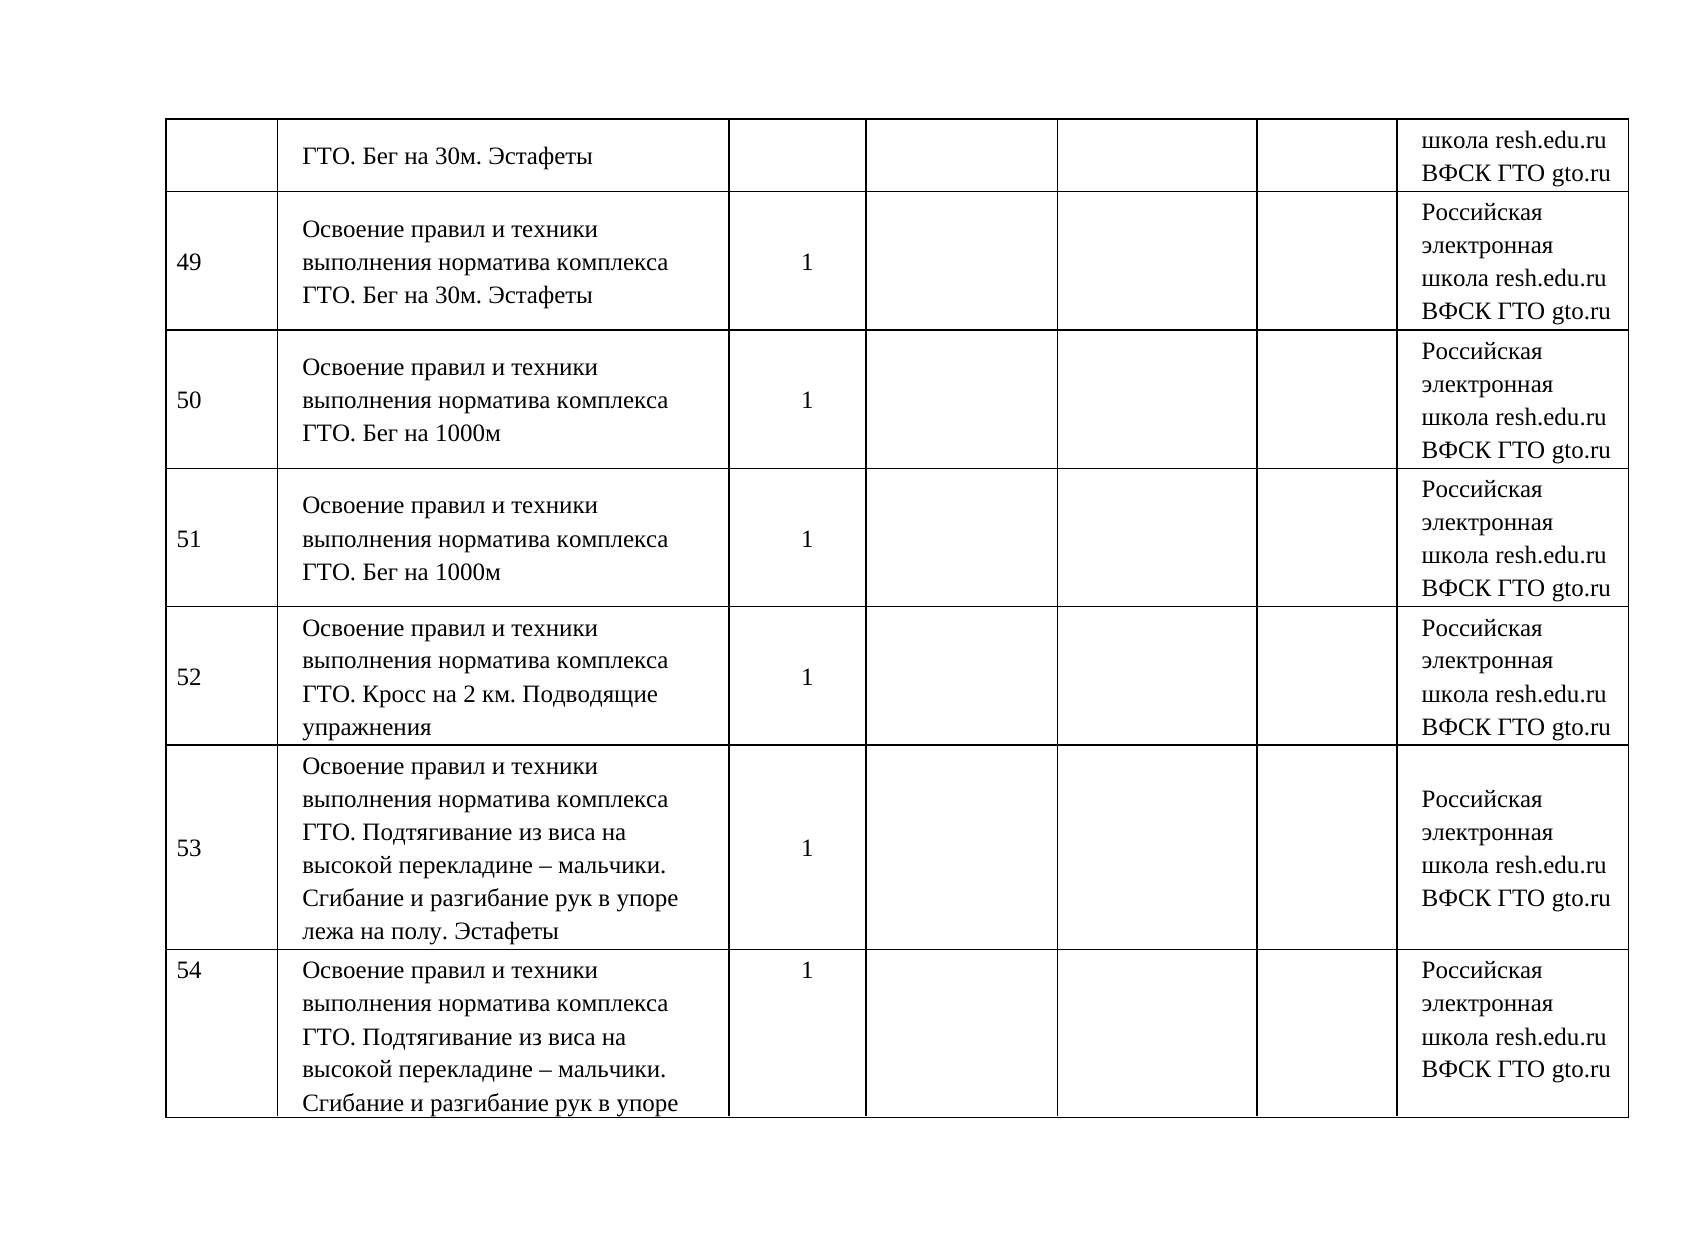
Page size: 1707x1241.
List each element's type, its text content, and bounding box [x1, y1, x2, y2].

table_cell Российская электронная школа resh.edu.ru ВФСК ГТО gto.ru [1398, 469, 1628, 606]
table_cell [1058, 331, 1256, 467]
table_cell 1 [730, 607, 865, 744]
table_cell Освоение правил и техники выполнения норматива комплекса ГТО. Бег на 1000м [278, 469, 728, 606]
table_cell 50 [167, 331, 277, 467]
table_cell 51 [167, 469, 277, 606]
table_cell [1058, 192, 1256, 329]
table_cell 54 [167, 950, 277, 1116]
table_cell 1 [730, 331, 865, 467]
table_cell [1258, 192, 1396, 329]
table_cell 1 [730, 120, 865, 191]
table_cell 1 [730, 950, 865, 1116]
table_cell Российская электронная школа resh.edu.ru ВФСК ГТО gto.ru [1398, 607, 1628, 744]
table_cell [1398, 950, 1628, 1116]
table_cell [867, 607, 1057, 744]
table_cell [867, 192, 1057, 329]
table_cell [867, 120, 1057, 191]
table_cell [1058, 469, 1256, 606]
table_cell Освоение правил и техники выполнения норматива комплекса ГТО. Бег на 1000м [278, 331, 728, 467]
table_cell [867, 746, 1057, 949]
table_cell [1058, 607, 1256, 744]
table_cell Освоение правил и техники выполнения норматива комплекса ГТО. Кросс на 2 км. Подводящие упражнения [278, 607, 728, 744]
table_cell [1258, 746, 1396, 949]
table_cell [1398, 192, 1628, 329]
table_cell [867, 469, 1057, 606]
table_cell [867, 950, 1057, 1116]
table_cell 1 [730, 469, 865, 606]
table_cell [1258, 120, 1396, 191]
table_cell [278, 120, 728, 191]
table_cell [1058, 120, 1256, 191]
table_cell 1 [730, 746, 865, 949]
table_cell Российская электронная школа resh.edu.ru ВФСК ГТО gto.ru [1398, 331, 1628, 467]
table_cell [1058, 950, 1256, 1116]
table_cell [1258, 331, 1396, 467]
table_cell 53 [167, 746, 277, 949]
table_cell [867, 331, 1057, 467]
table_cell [1398, 120, 1628, 191]
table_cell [278, 192, 728, 329]
table_cell 52 [167, 607, 277, 744]
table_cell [278, 950, 728, 1116]
table_cell [1258, 469, 1396, 606]
table_cell [1058, 746, 1256, 949]
table_cell 49 [167, 192, 277, 329]
table_cell [1258, 950, 1396, 1116]
table_cell [1258, 607, 1396, 744]
table_cell 48 [167, 120, 277, 191]
table_cell Российская электронная школа resh.edu.ru ВФСК ГТО gto.ru [1398, 746, 1628, 949]
table_cell 1 [730, 192, 865, 329]
